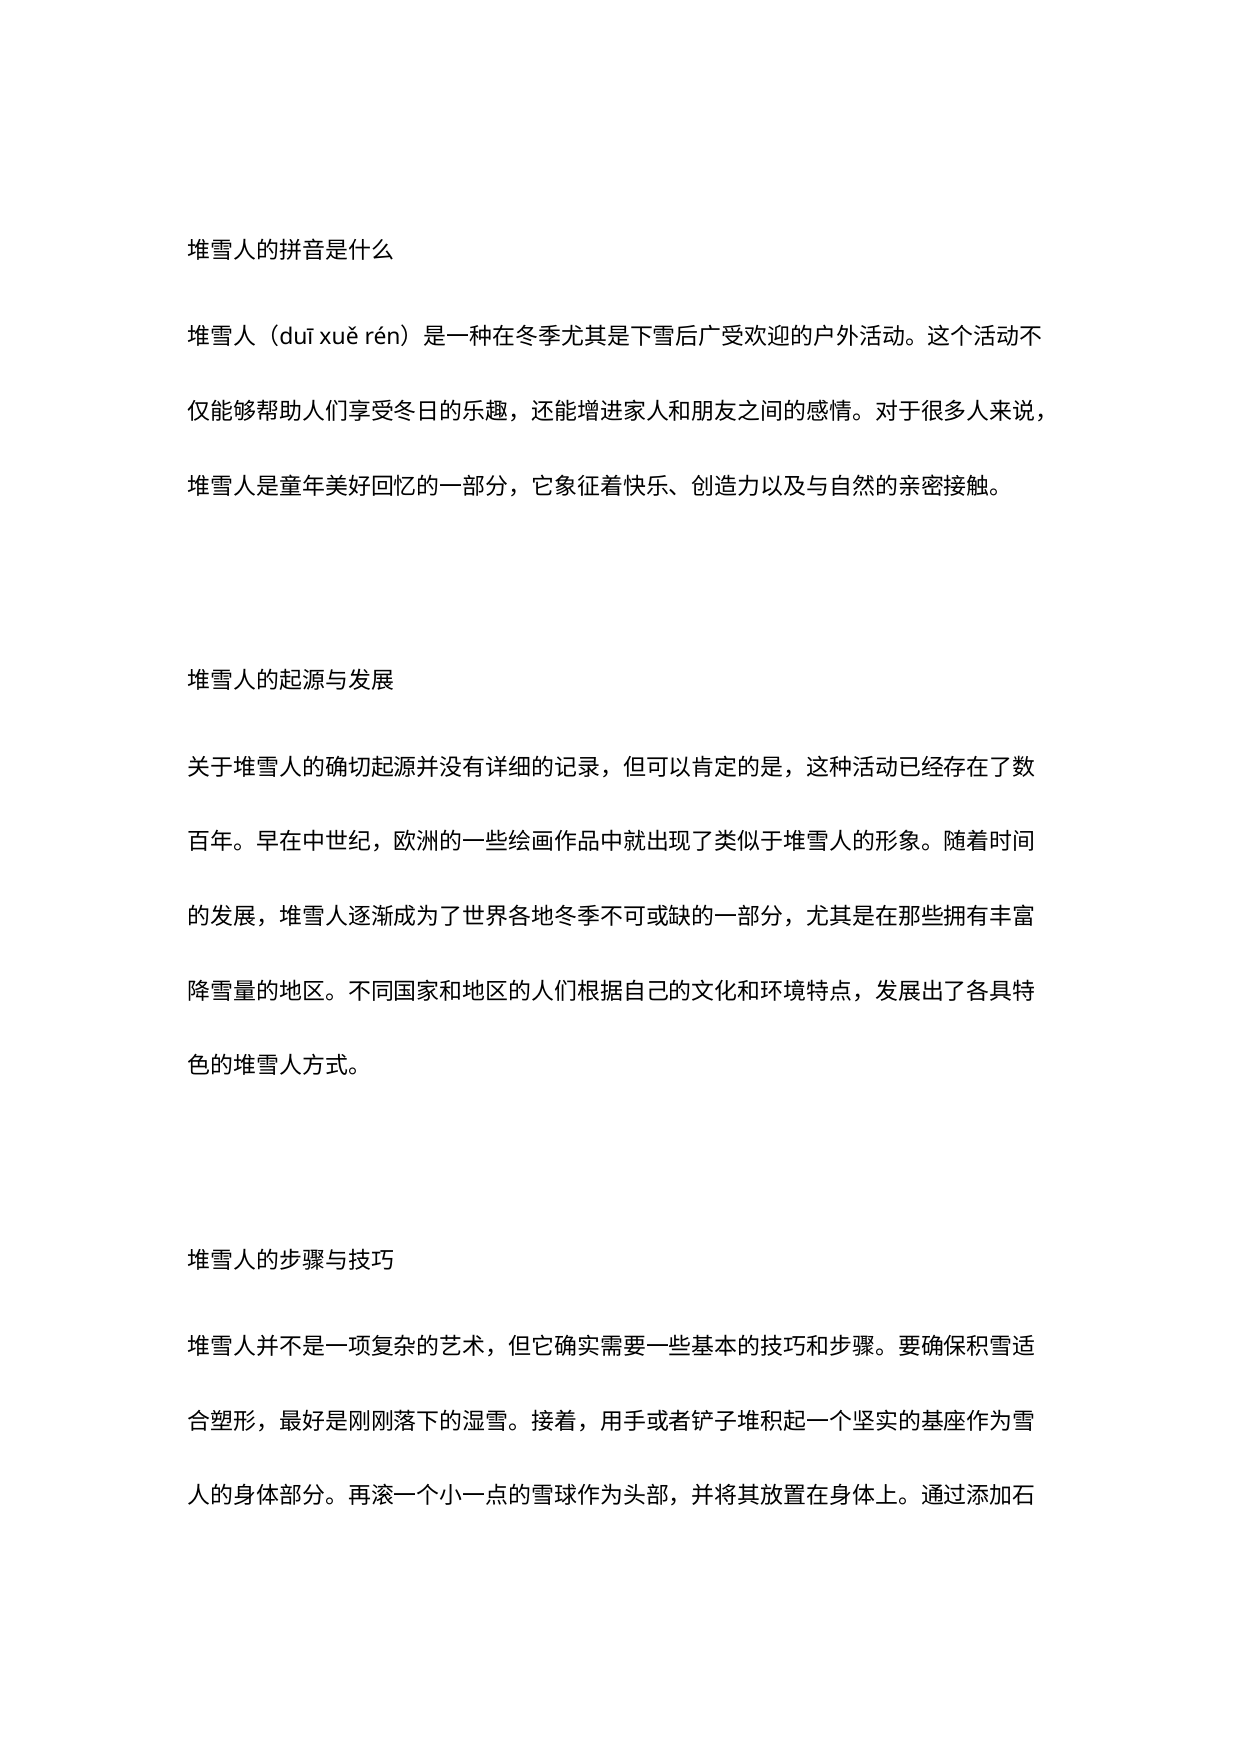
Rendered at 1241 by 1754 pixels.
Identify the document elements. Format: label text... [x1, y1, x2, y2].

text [187, 1312, 1053, 1527]
text 堆雪人的起源与发展 [187, 646, 1053, 711]
text 关于堆雪人的确切起源并没有详细的记录，但可以肯定的是，这种活动已经存在了数百年。早在中世纪，欧洲的一些绘画作品中就出现了类似于堆雪人的形象。随着时间的发展，堆雪人逐渐成为了世界各地冬季不可或缺的一部分，尤其是在那些拥有丰富降雪量的地区。不同国家和地区的人们根据自己的文化和环境特点，发展出了各具特色的堆雪人方式。 [187, 733, 1053, 1096]
text 堆雪人的步骤与技巧 [187, 1226, 1053, 1291]
text 堆雪人的拼音是什么 [187, 216, 1053, 281]
text 堆雪人（duī xuě rén）是一种在冬季尤其是下雪后广受欢迎的户外活动。这个活动不仅能够帮助人们享受冬日的乐趣，还能增进家人和朋友之间的感情。对于很多人来说，堆雪人是童年美好回忆的一部分，它象征着快乐、创造力以及与自然的亲密接触。 [187, 302, 1053, 517]
